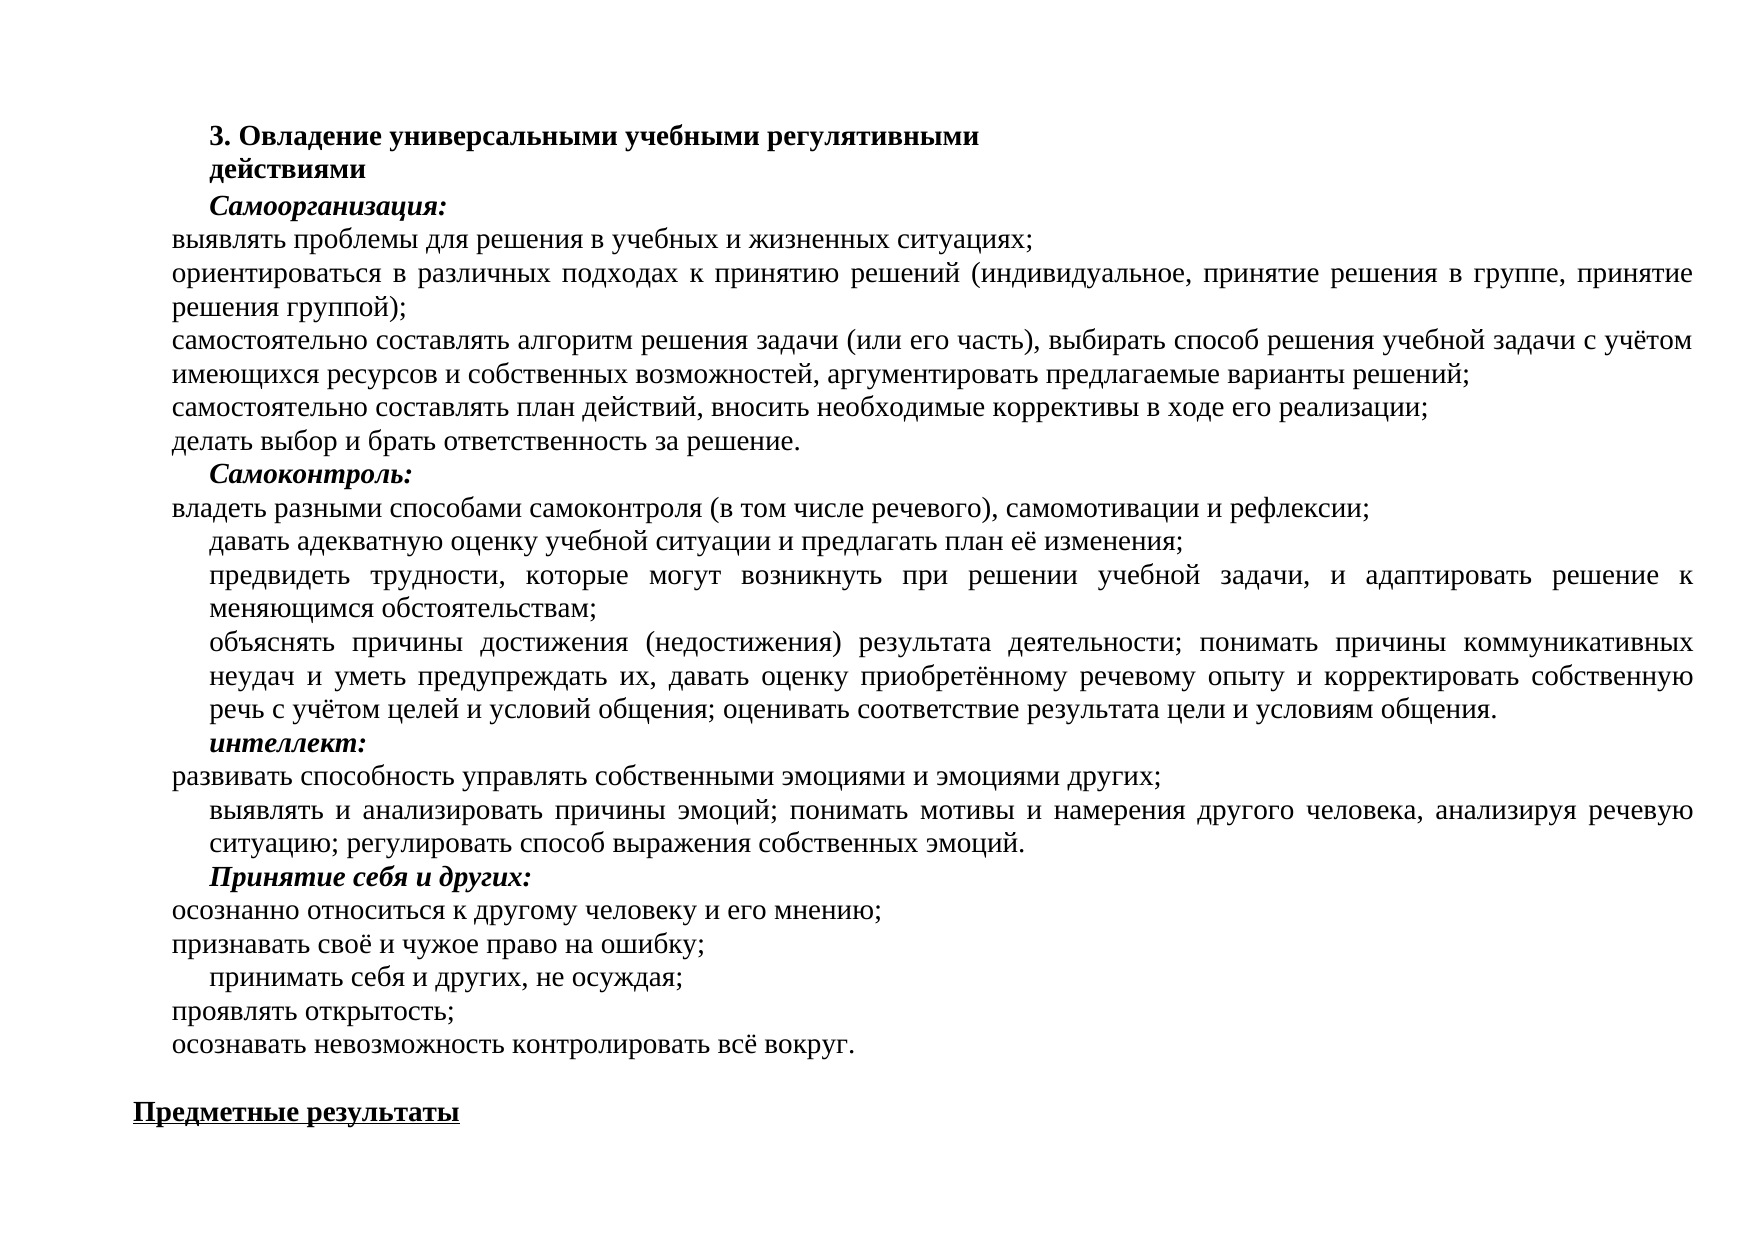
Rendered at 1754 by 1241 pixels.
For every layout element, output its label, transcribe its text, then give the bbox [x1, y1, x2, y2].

text давать адекватную оценку учебной ситуации и предлагать план её изменения; [209, 523, 1695, 557]
text Самоконтроль: [209, 456, 1695, 490]
text ориентироваться в различных подходах к принятию решений (индивидуальное, принятие решения в группе, принятие решения группой); [172, 255, 1695, 322]
text самостоятельно составлять алгоритм решения задачи (или его часть), выбирать способ решения учебной задачи с учётом имеющихся ресурсов и собственных возможностей, аргументировать предлагаемые варианты решений; [172, 322, 1695, 389]
text признавать своё и чужое право на ошибку; [172, 926, 1695, 959]
text выявлять проблемы для решения в учебных и жизненных ситуациях; [172, 222, 1695, 255]
text владеть разными способами самоконтроля (в том числе речевого), самомотивации и рефлексии; [172, 490, 1695, 523]
text интеллект: [209, 725, 1695, 758]
text 3. Овладение универсальными учебными регулятивными действиями [209, 118, 1695, 185]
text осознавать невозможность контролировать всё вокруг. [172, 1027, 1695, 1060]
text Предметные результаты [59, 1094, 1695, 1127]
text Принятие себя и других: [209, 859, 1695, 892]
text предвидеть трудности, которые могут возникнуть при решении учебной задачи, и адаптировать решение к меняющимся обстоятельствам; [209, 557, 1695, 624]
text развивать способность управлять собственными эмоциями и эмоциями других; [172, 758, 1695, 792]
text принимать себя и других, не осуждая; [209, 959, 1695, 993]
text Самоорганизация: [209, 188, 1695, 222]
text делать выбор и брать ответственность за решение. [172, 423, 1695, 456]
text самостоятельно составлять план действий, вносить необходимые коррективы в ходе его реализации; [172, 389, 1695, 423]
text осознанно относиться к другому человеку и его мнению; [172, 892, 1695, 926]
text выявлять и анализировать причины эмоций; понимать мотивы и намерения другого человека, анализируя речевую ситуацию; регулировать способ выражения собственных эмоций. [209, 792, 1695, 859]
text объяснять причины достижения (недостижения) результата деятельности; понимать причины коммуникативных неудач и уметь предупреждать их, давать оценку приобретённому речевому опыту и корректировать собственную речь с учётом целей и условий общения; оценивать соответствие результата цели и условиям общения. [209, 624, 1695, 725]
text проявлять открытость; [172, 993, 1695, 1027]
